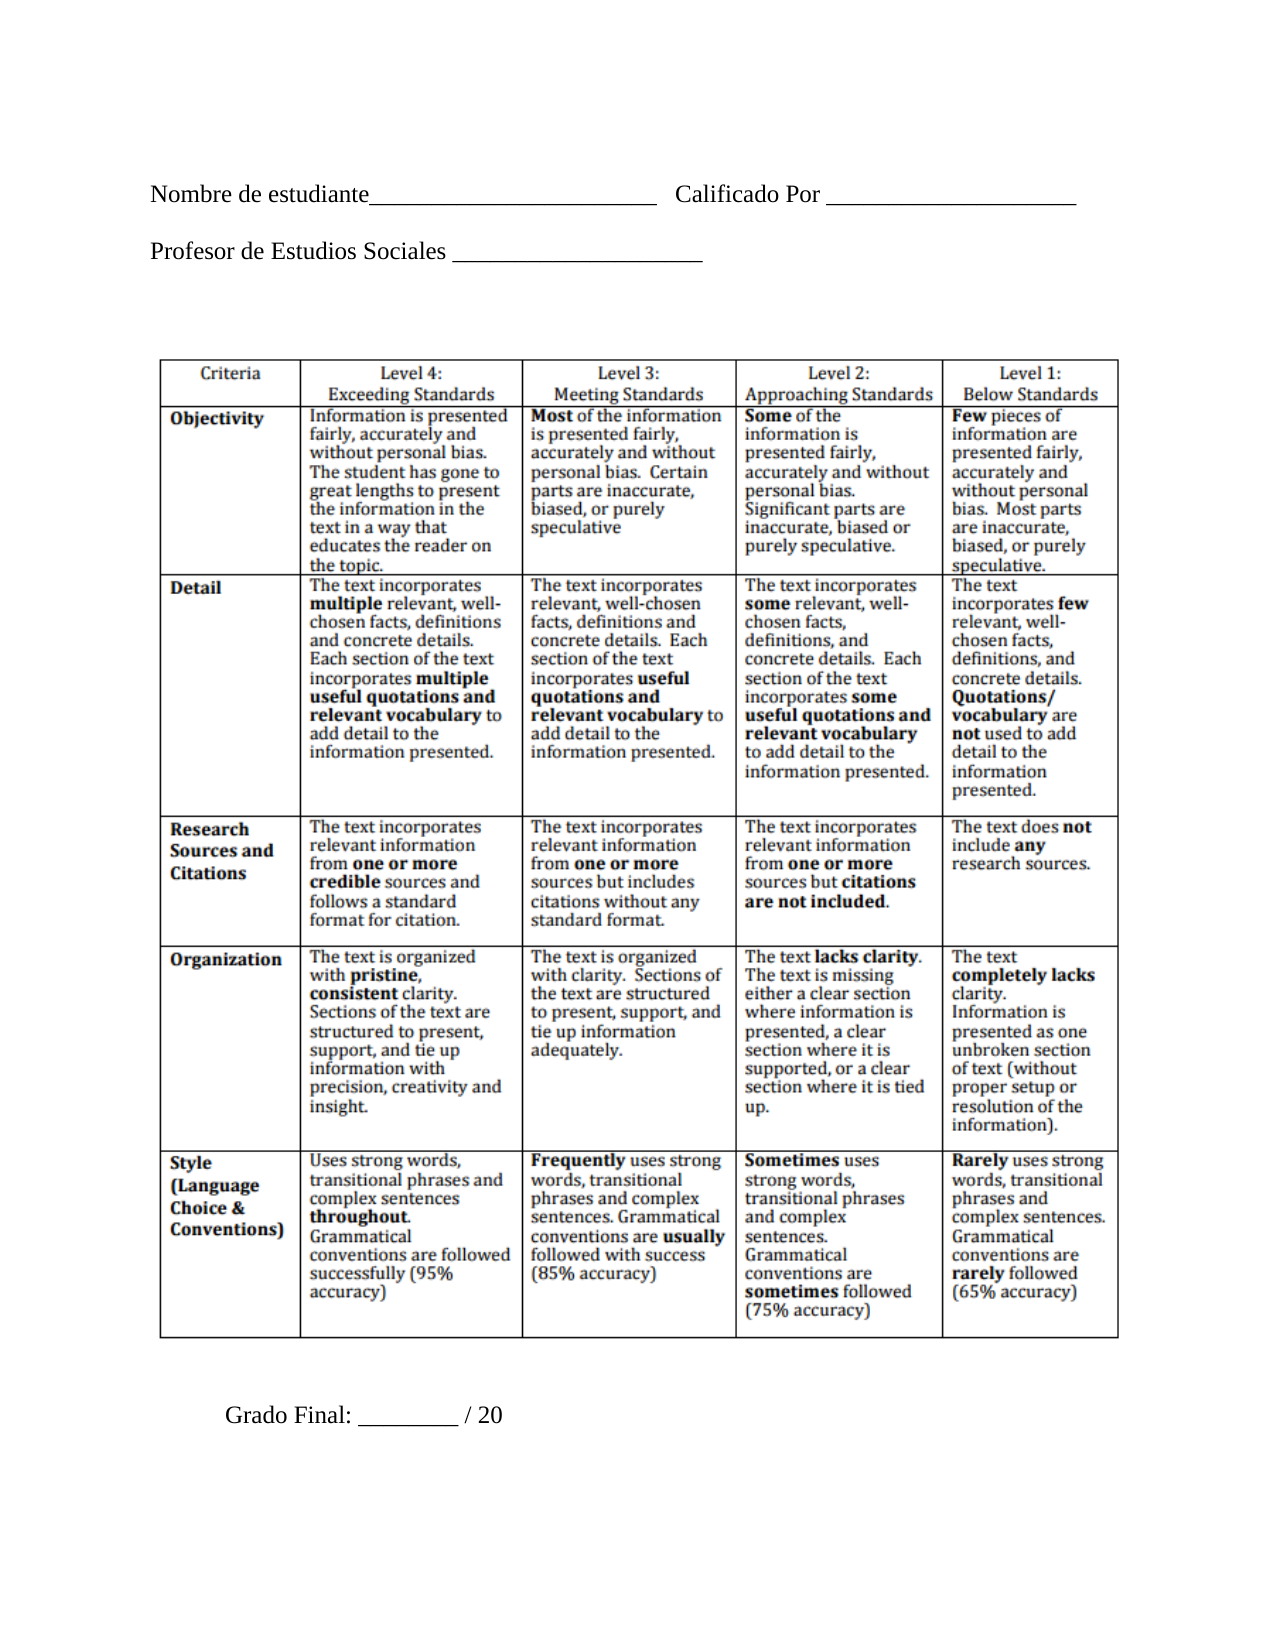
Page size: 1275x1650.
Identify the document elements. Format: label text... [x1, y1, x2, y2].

text Nombre de estudiante_______________________ Calificado Por ____________________ [150, 179, 1125, 207]
text Profesor de Estudios Sociales ____________________ [150, 236, 1125, 265]
text Grado Final: ________ / 20 [150, 1400, 1125, 1429]
picture [150, 351, 1125, 1347]
